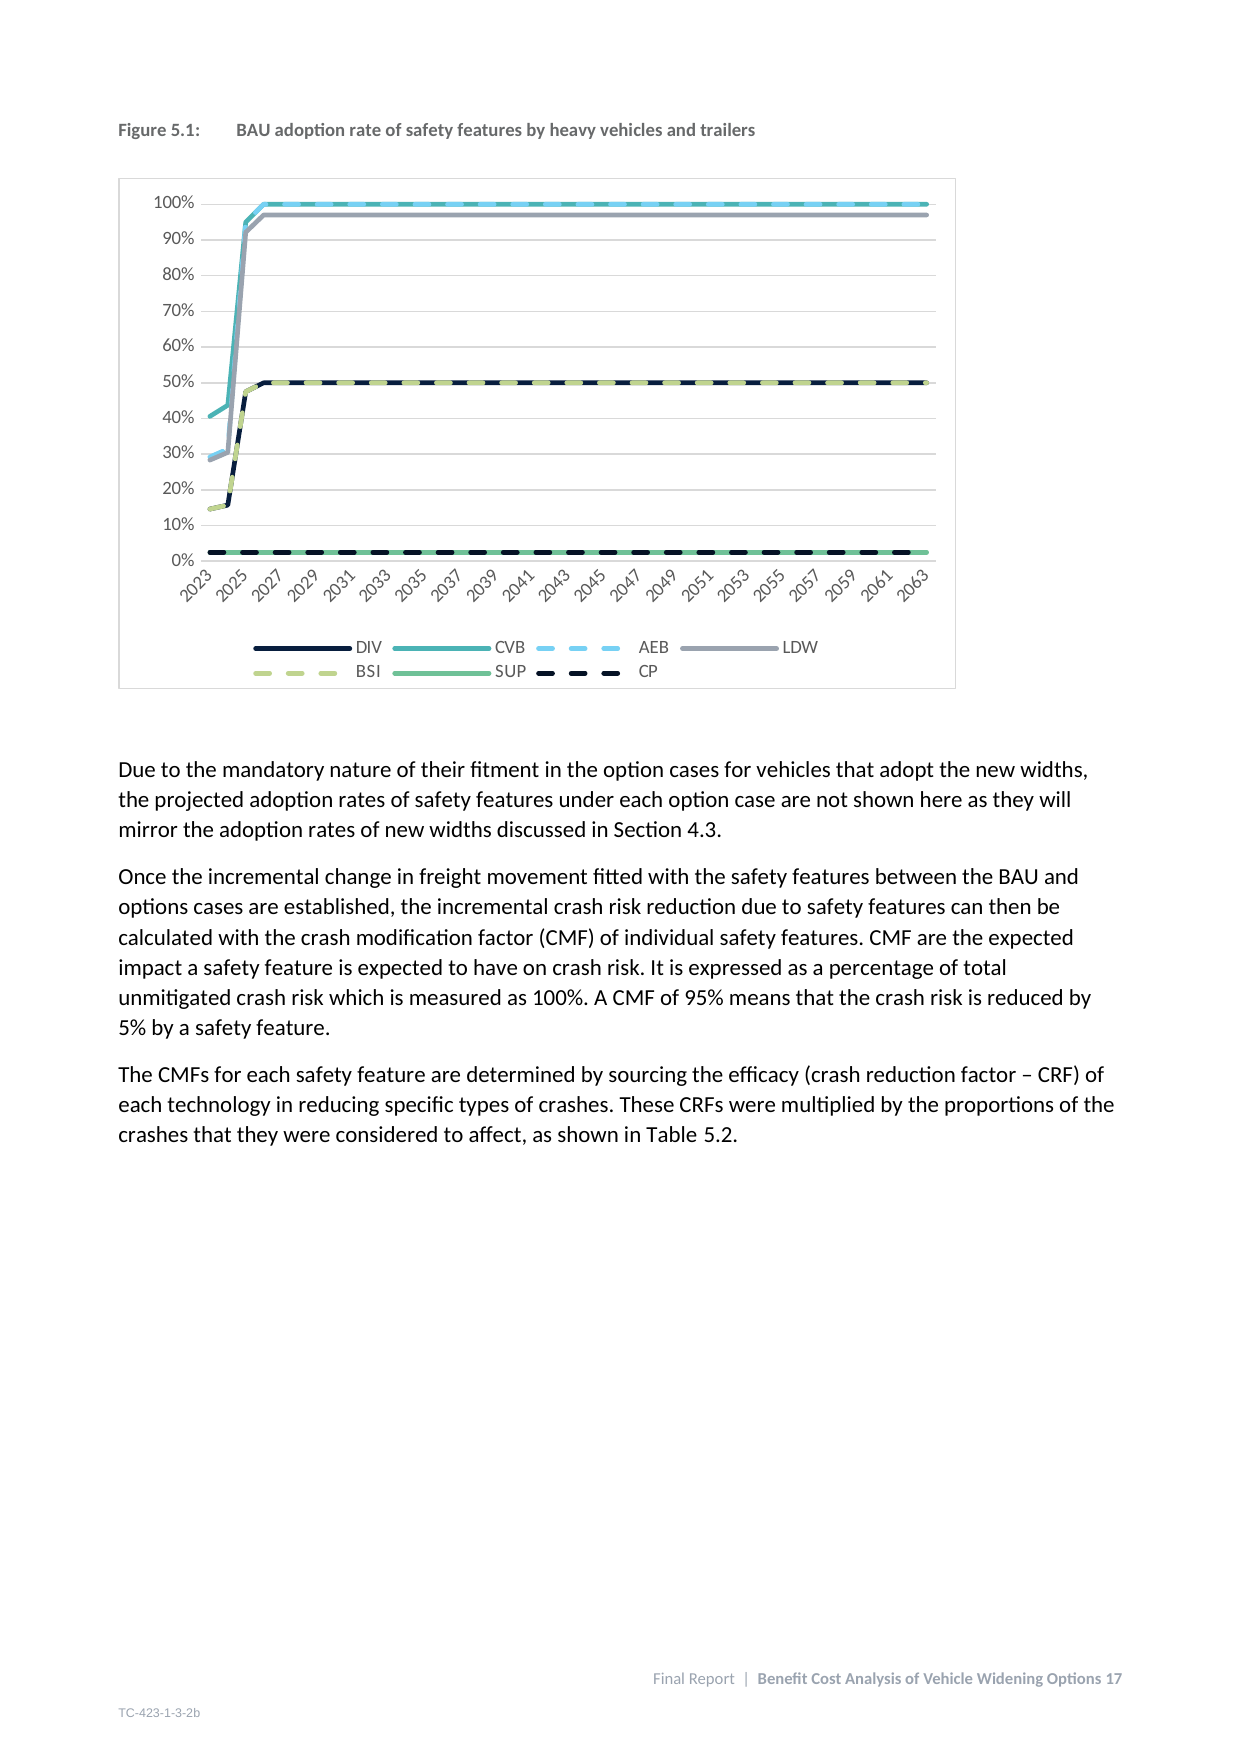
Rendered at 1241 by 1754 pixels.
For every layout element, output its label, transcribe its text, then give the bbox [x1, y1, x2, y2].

text Due to the mandatory nature of their fitment in the option cases for vehicles that adopt the new widths, the projected adoption rates of safety features under each option case are not shown here as they will mirror the adoption rates of new widths discussed in Section 4.3. [118, 755, 1122, 843]
text Figure 5.1: BAU adoption rate of safety features by heavy vehicles and trailers [118, 118, 1122, 141]
text Once the incremental change in freight movement fitted with the safety features between the BAU and options cases are established, the incremental crash risk reduction due to safety features can then be calculated with the crash modification factor (CMF) of individual safety features. CMF are the expected impact a safety feature is expected to have on crash risk. It is expressed as a percentage of total unmitigated crash risk which is measured as 100%. A CMF of 95% means that the crash risk is reduced by 5% by a safety feature. [118, 862, 1122, 1041]
text The CMFs for each safety feature are determined by sourcing the efficacy (crash reduction factor – CRF) of each technology in reducing specific types of crashes. These CRFs were multiplied by the proportions of the crashes that they were considered to affect, as shown in Table 5.2. [118, 1060, 1122, 1149]
